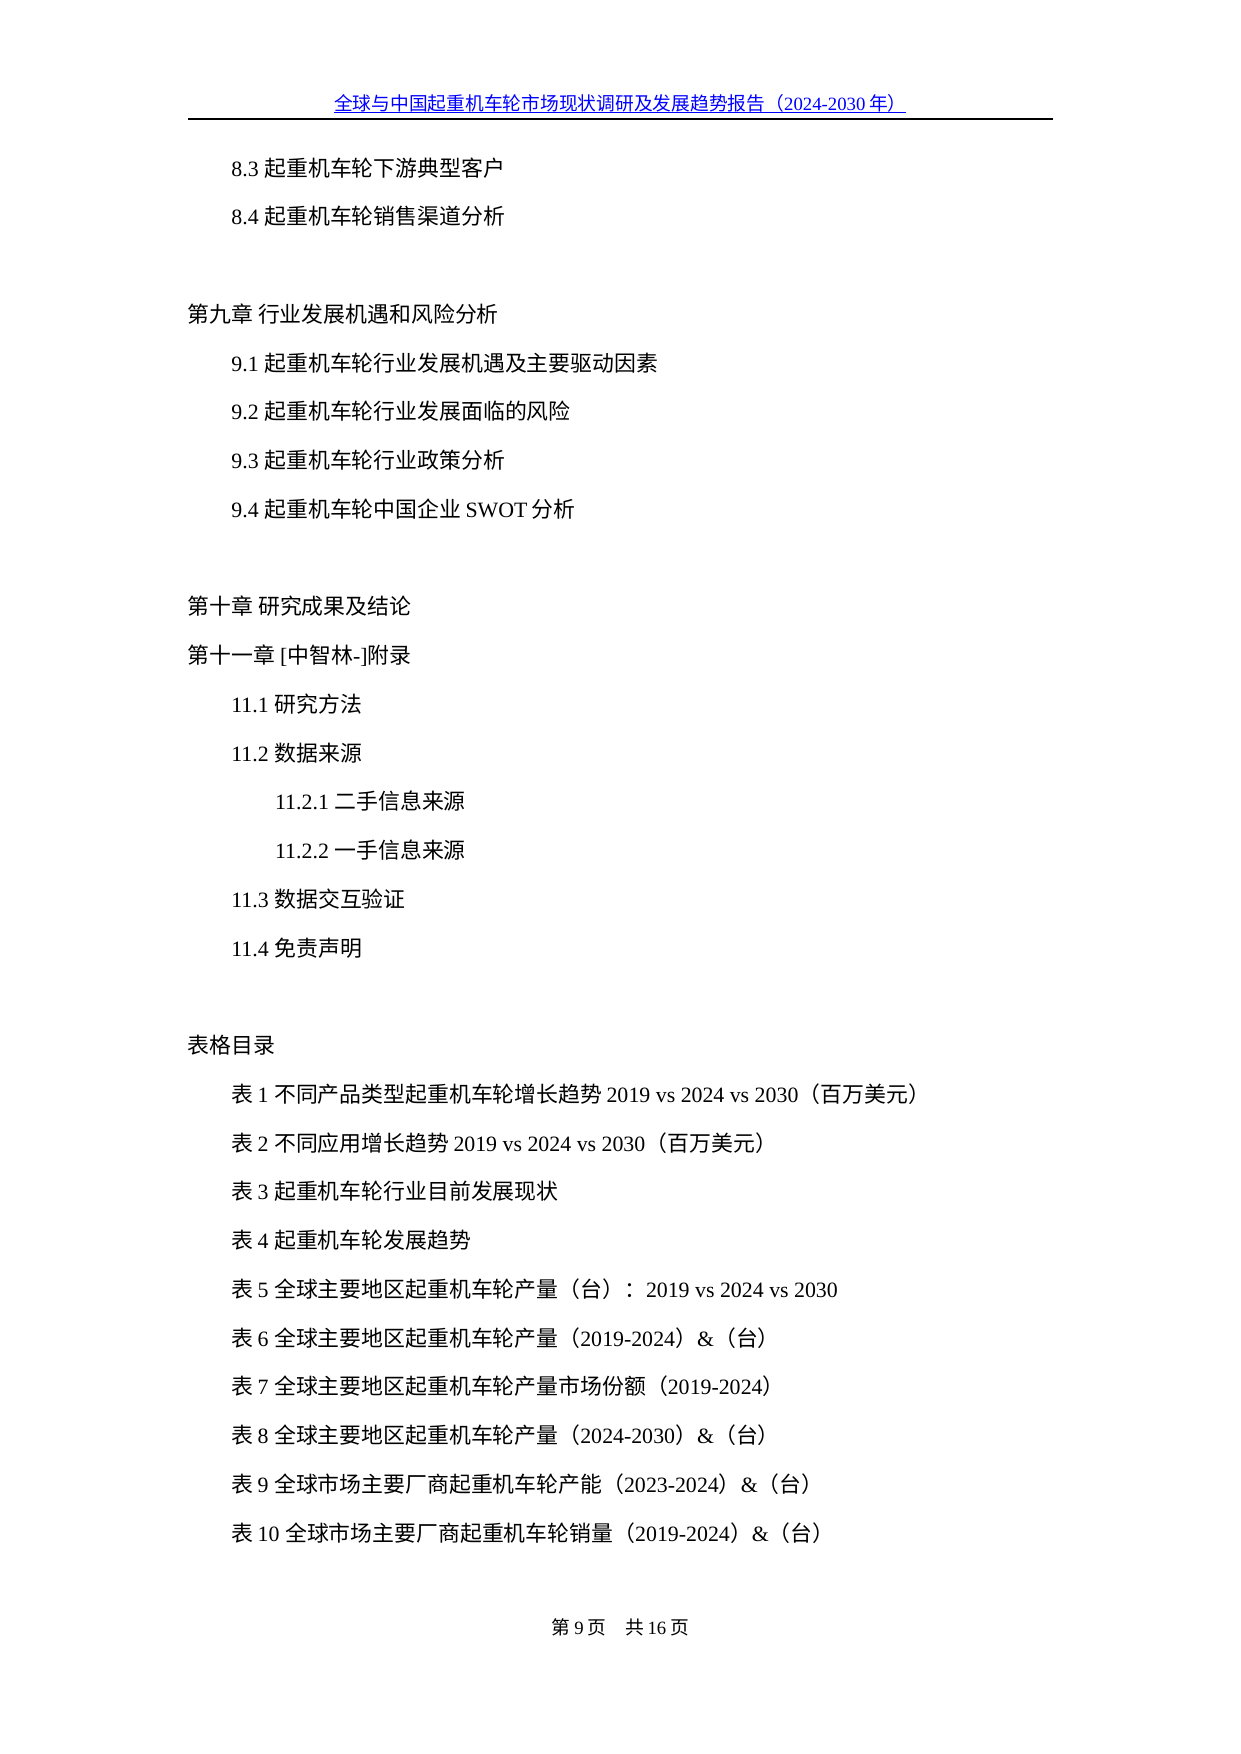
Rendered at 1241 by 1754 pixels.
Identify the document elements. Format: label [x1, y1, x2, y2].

text [187, 150, 1053, 1548]
